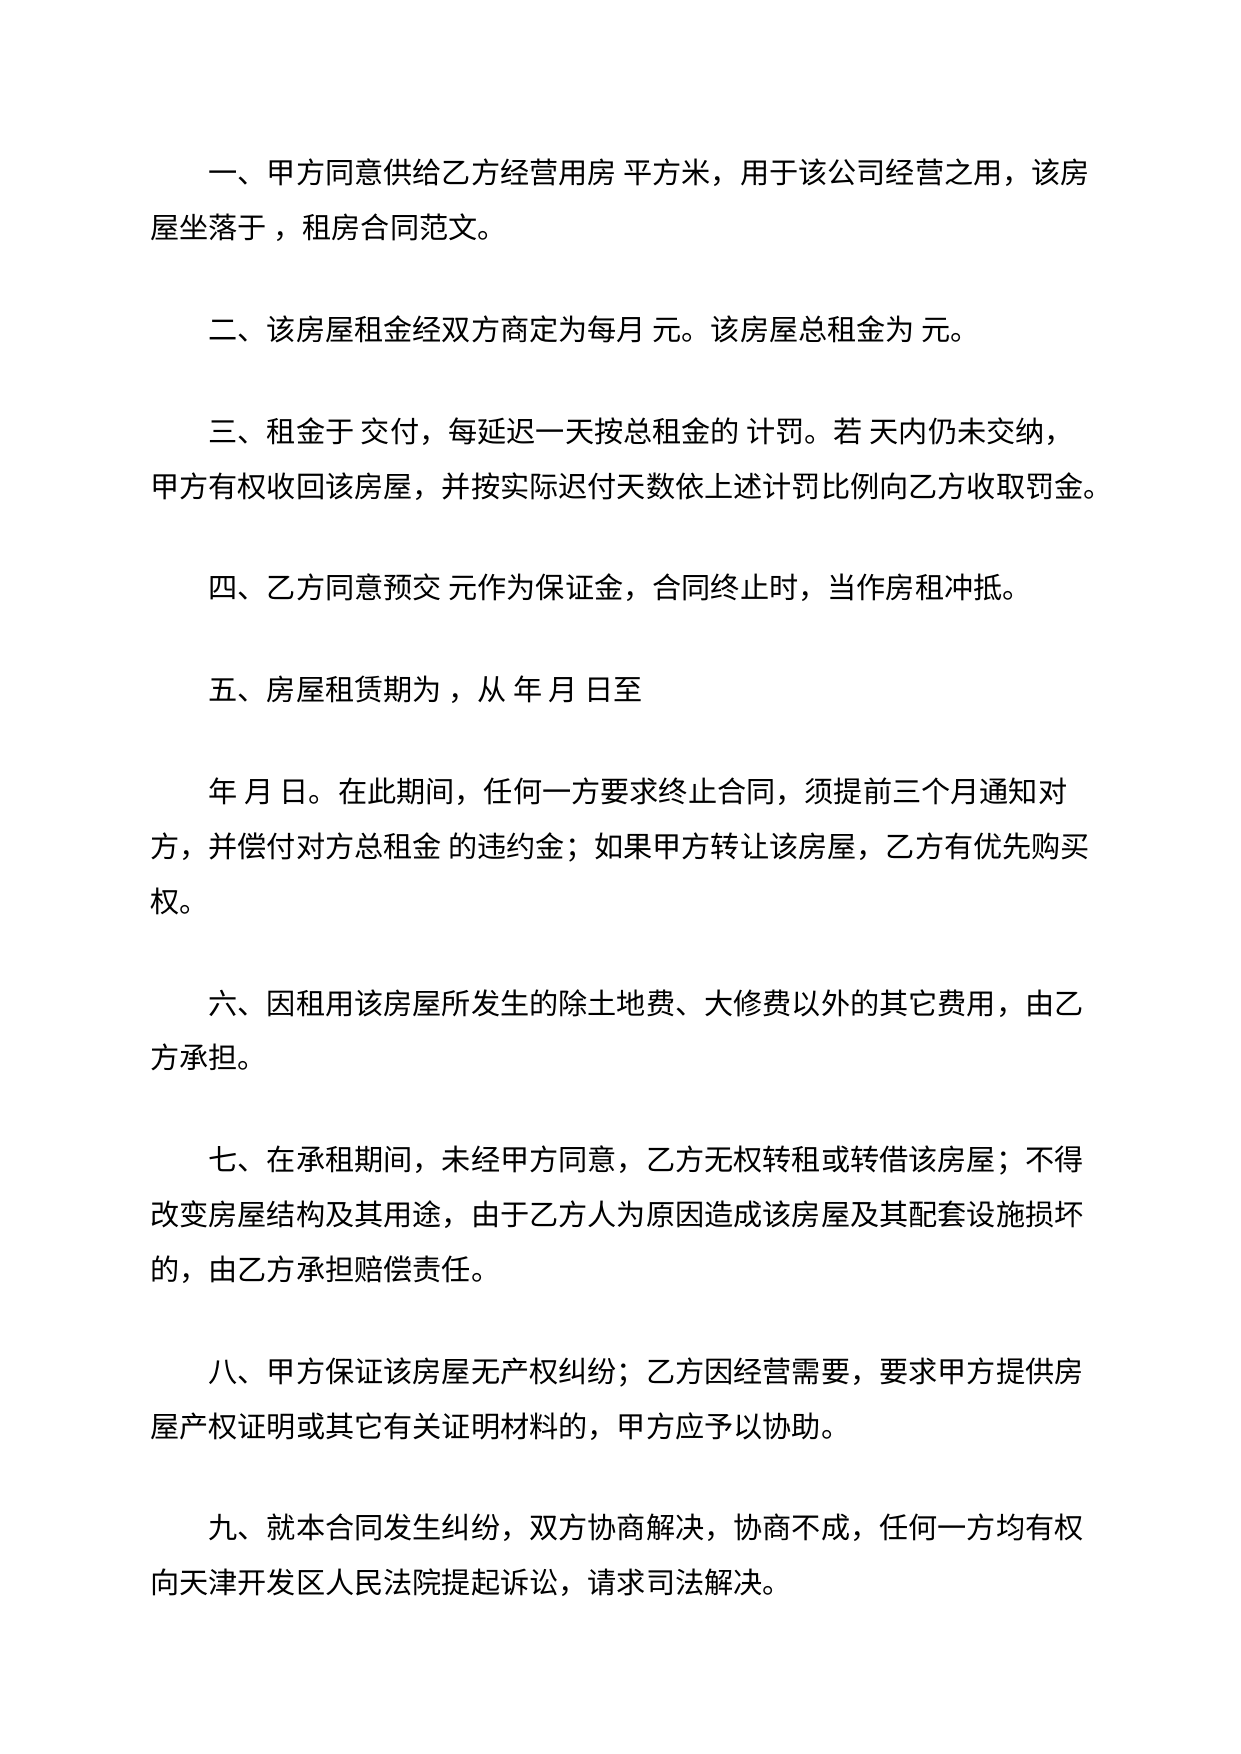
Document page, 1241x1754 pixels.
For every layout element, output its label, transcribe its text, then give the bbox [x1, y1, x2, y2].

text 一、甲方同意供给乙方经营用房 平方米，用于该公司经营之用，该房屋坐落于 ，租房合同范文。 [150, 150, 1090, 247]
text 三、租金于 交付，每延迟一天按总租金的 计罚。若 天内仍未交纳，甲方有权收回该房屋，并按实际迟付天数依上述计罚比例向乙方收取罚金。 [150, 408, 1090, 506]
text 年 月 日。在此期间，任何一方要求终止合同，须提前三个月通知对方，并偿付对方总租金 的违约金；如果甲方转让该房屋，乙方有优先购买权。 [150, 769, 1090, 921]
text 二、该房屋租金经双方商定为每月 元。该房屋总租金为 元。 [150, 307, 1090, 349]
text 四、乙方同意预交 元作为保证金，合同终止时，当作房租冲抵。 [150, 565, 1090, 607]
text 九、就本合同发生纠纷，双方协商解决，协商不成，任何一方均有权向天津开发区人民法院提起诉讼，请求司法解决。 [150, 1505, 1090, 1602]
text 五、房屋租赁期为 ，从 年 月 日至 [150, 667, 1090, 709]
text 八、甲方保证该房屋无产权纠纷；乙方因经营需要，要求甲方提供房屋产权证明或其它有关证明材料的，甲方应予以协助。 [150, 1348, 1090, 1446]
text 六、因租用该房屋所发生的除土地费、大修费以外的其它费用，由乙方承担。 [150, 980, 1090, 1077]
text 七、在承租期间，未经甲方同意，乙方无权转租或转借该房屋；不得改变房屋结构及其用途，由于乙方人为原因造成该房屋及其配套设施损坏的，由乙方承担赔偿责任。 [150, 1137, 1090, 1289]
